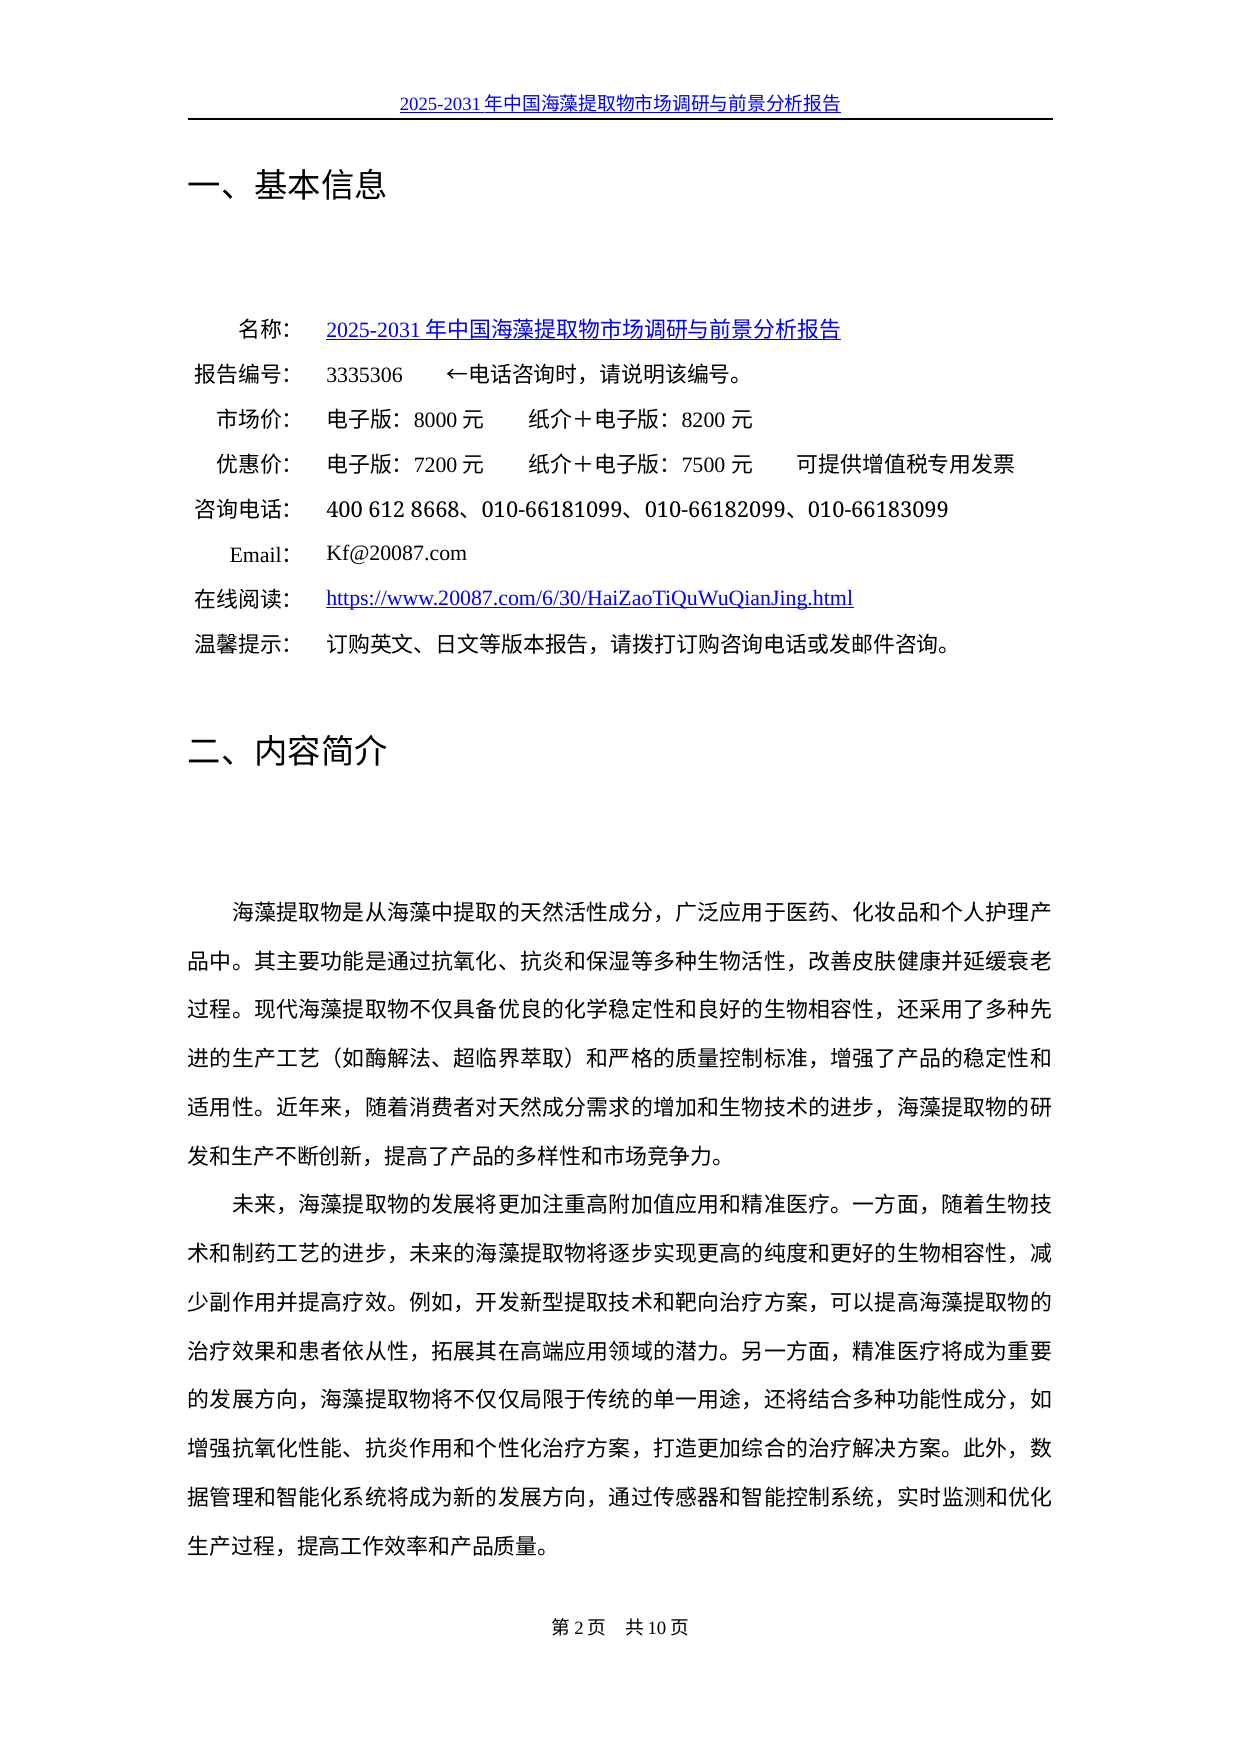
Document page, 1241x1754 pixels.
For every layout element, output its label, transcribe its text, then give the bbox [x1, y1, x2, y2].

table_cell 电子版：7200 元 纸介＋电子版：7500 元 可提供增值税专用发票 [315, 447, 1073, 492]
table_cell 优惠价： [167, 447, 315, 492]
table_cell 报告编号： [167, 357, 315, 402]
table_header 2025-2031年中国海藻提取物市场调研与前景分析报告 [315, 312, 1073, 357]
table_cell Kf@20087.com [315, 537, 1073, 582]
table_cell 电子版：8000 元 纸介＋电子版：8200 元 [315, 402, 1073, 447]
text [187, 894, 1053, 1561]
table_cell 咨询电话： [167, 492, 315, 537]
table_cell Email： [167, 537, 315, 582]
table_cell [315, 582, 1073, 627]
table_cell 订购英文、日文等版本报告，请拨打订购咨询电话或发邮件咨询。 [315, 627, 1073, 672]
table_cell 400 612 8668、010-66181099、010-66182099、010-66183099 [315, 492, 1073, 537]
table_header 名称： [167, 312, 315, 357]
table_cell 温馨提示： [167, 627, 315, 672]
title 二、内容简介 [187, 717, 1053, 782]
table_cell 3335306 ←电话咨询时，请说明该编号。 [315, 357, 1073, 402]
table_cell 在线阅读： [167, 582, 315, 627]
title 一、基本信息 [187, 150, 1053, 215]
table_cell 市场价： [167, 402, 315, 447]
